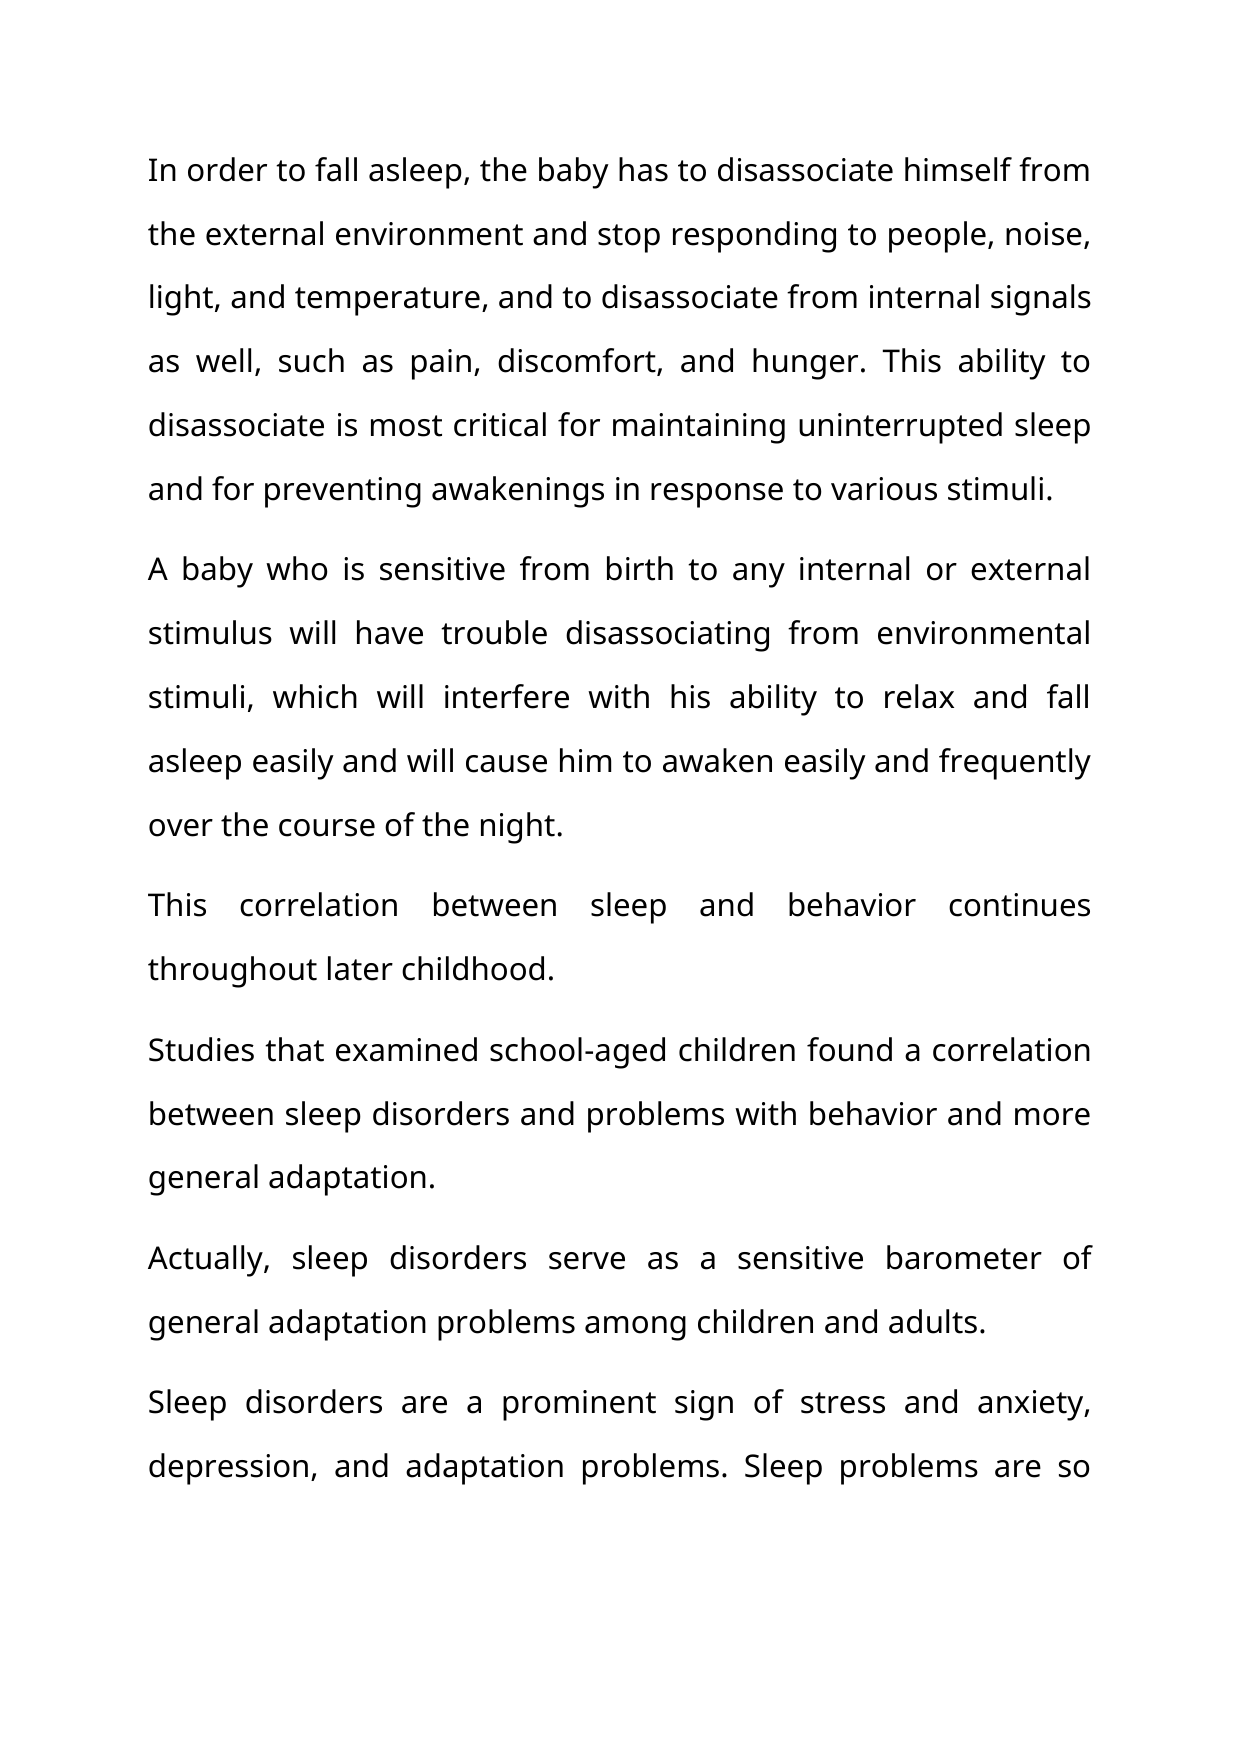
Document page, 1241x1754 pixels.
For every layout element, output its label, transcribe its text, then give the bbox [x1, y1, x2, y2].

text This correlation between sleep and behavior continues throughout later childhood. [148, 883, 1093, 990]
text In order to fall asleep, the baby has to disassociate himself from the external environment and stop responding to people, noise, light, and temperature, and to disassociate from internal signals as well, such as pain, discomfort, and hunger. This ability to disassociate is most critical for maintaining uninterrupted sleep and for preventing awakenings in response to various stimuli. [148, 148, 1093, 509]
text Studies that examined school-aged children found a correlation between sleep disorders and problems with behavior and more general adaptation. [148, 1028, 1093, 1198]
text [148, 1380, 1093, 1487]
text Actually, sleep disorders serve as a sensitive barometer of general adaptation problems among children and adults. [148, 1236, 1093, 1342]
text A baby who is sensitive from birth to any internal or external stimulus will have trouble disassociating from environmental stimuli, which will interfere with his ability to relax and fall asleep easily and will cause him to awaken easily and frequently over the course of the night. [148, 547, 1093, 845]
